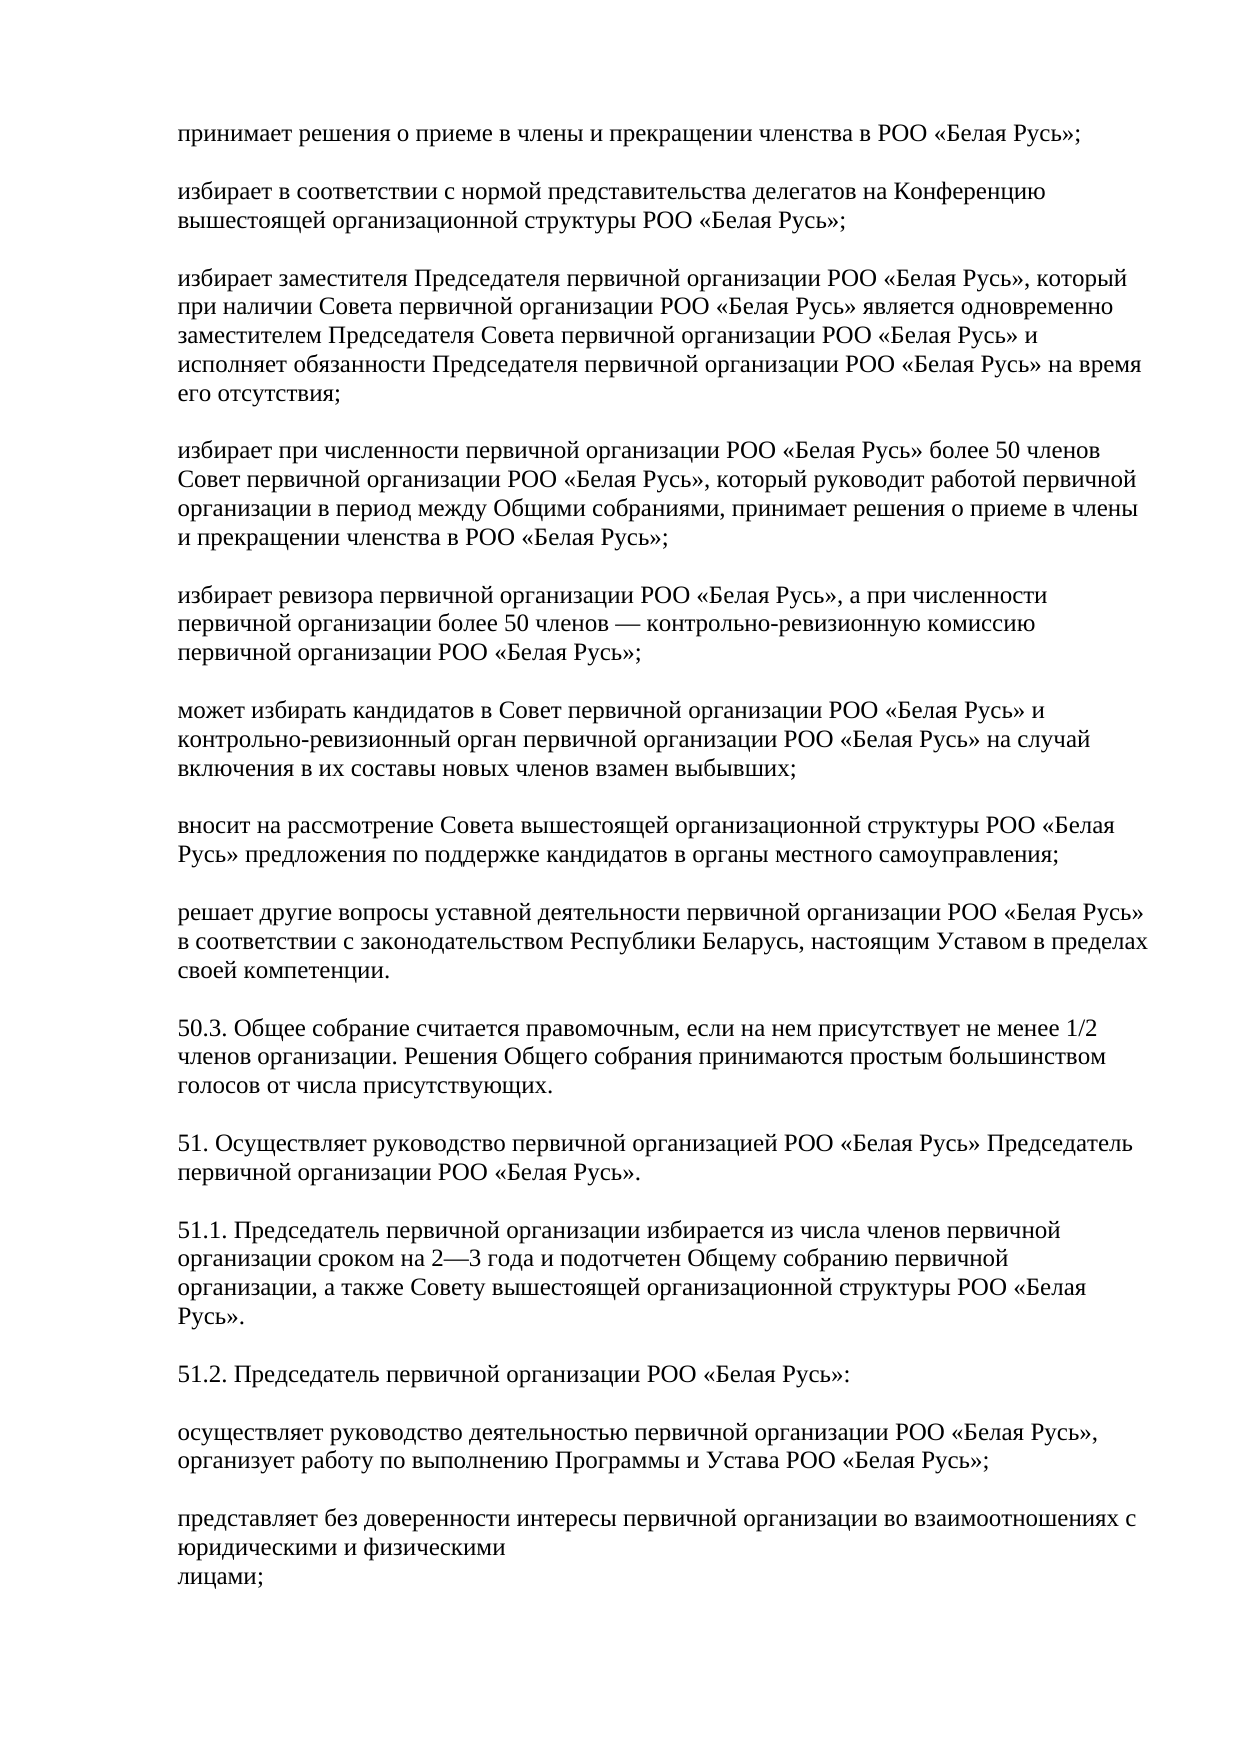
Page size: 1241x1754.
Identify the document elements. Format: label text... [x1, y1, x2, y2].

text 50.3. Общее собрание считается правомочным, если на нем присутствует не менее 1/2 членов организации. Решения Общего собрания принимаются простым большинством голосов от числа присутствующих. [177, 1013, 1152, 1099]
text избирает при численности первичной организации РОО «Белая Русь» более 50 членов Совет первичной организации РОО «Белая Русь», который руководит работой первичной организации в период между Общими собраниями, принимает решения о приеме в члены и прекращении членства в РОО «Белая Русь»; [177, 436, 1152, 551]
text 51. Осуществляет руководство первичной организацией РОО «Белая Русь» Председатель первичной организации РОО «Белая Русь». [177, 1128, 1152, 1186]
text осуществляет руководство деятельностью первичной организации РОО «Белая Русь», организует работу по выполнению Программы и Устава РОО «Белая Русь»; [177, 1417, 1152, 1474]
text вносит на рассмотрение Совета вышестоящей организационной структуры РОО «Белая Русь» предложения по поддержке кандидатов в органы местного самоуправления; [177, 811, 1152, 868]
text может избирать кандидатов в Совет первичной организации РОО «Белая Русь» и контрольно-ревизионный орган первичной организации РОО «Белая Русь» на случай включения в их составы новых членов взамен выбывших; [177, 695, 1152, 781]
text решает другие вопросы уставной деятельности первичной организации РОО «Белая Русь» в соответствии с законодательством Республики Беларусь, настоящим Уставом в пределах своей компетенции. [177, 897, 1152, 983]
text избирает заместителя Председателя первичной организации РОО «Белая Русь», который при наличии Совета первичной организации РОО «Белая Русь» является одновременно заместителем Председателя Совета первичной организации РОО «Белая Русь» и исполняет обязанности Председателя первичной организации РОО «Белая Русь» на время его отсутствия; [177, 263, 1152, 406]
text избирает ревизора первичной организации РОО «Белая Русь», а при численности первичной организации более 50 членов — контрольно-ревизионную комиссию первичной организации РОО «Белая Русь»; [177, 580, 1152, 666]
text 51.2. Председатель первичной организации РОО «Белая Русь»: [177, 1359, 1152, 1388]
text избирает в соответствии с нормой представительства делегатов на Конференцию вышестоящей организационной структуры РОО «Белая Русь»; [177, 176, 1152, 233]
text представляет без доверенности интересы первичной организации во взаимоотношениях с юридическими и физическими лицами; [177, 1503, 1152, 1590]
text 51.1. Председатель первичной организации избирается из числа членов первичной организации сроком на 2—3 года и подотчетен Общему собранию первичной организации, а также Совету вышестоящей организационной структуры РОО «Белая Русь». [177, 1215, 1152, 1330]
text принимает решения о приеме в члены и прекращении членства в РОО «Белая Русь»; [177, 118, 1152, 147]
